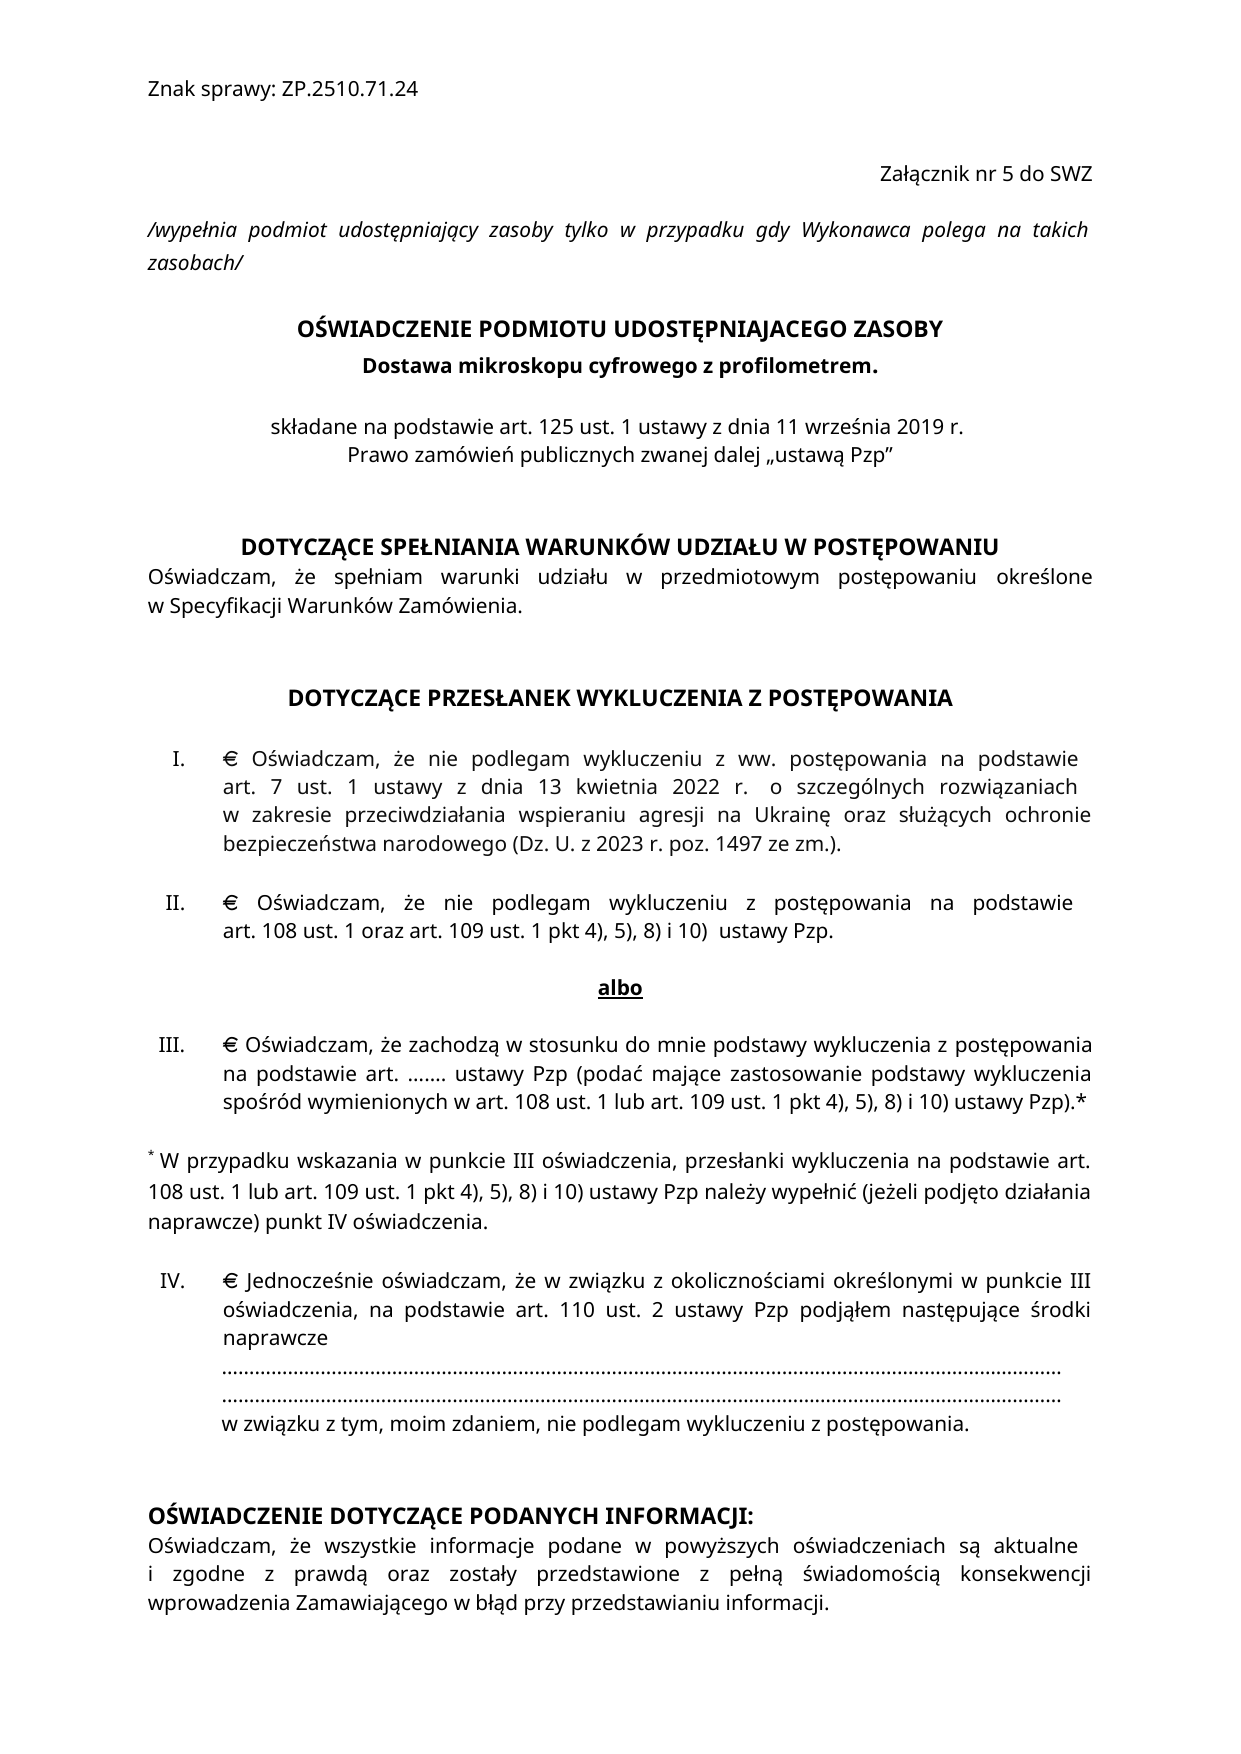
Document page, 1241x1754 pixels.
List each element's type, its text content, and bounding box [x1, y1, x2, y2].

text DOTYCZĄCE SPEŁNIANIA WARUNKÓW UDZIAŁU W POSTĘPOWANIU [148, 531, 1093, 562]
text Załącznik nr 5 do SWZ [148, 159, 1093, 187]
text Oświadczam, że spełniam warunki udziału w przedmiotowym postępowaniu określone w Specyfikacji Warunków Zamówienia. [148, 562, 1093, 619]
list Oświadczam, że nie podlegam wykluczeniu z postępowania na podstawie art. 108 ust. 1 oraz art. 109 ust. 1 pkt 4), 5), 8) i 10) ustawy Pzp. [185, 888, 1093, 945]
text OŚWIADCZENIE PODMIOTU UDOSTĘPNIAJACEGO ZASOBY [148, 313, 1093, 344]
text DOTYCZĄCE PRZESŁANEK WYKLUCZENIA Z POSTĘPOWANIA [148, 682, 1093, 713]
text Oświadczam, że wszystkie informacje podane w powyższych oświadczeniach są aktualne i zgodne z prawdą oraz zostały przedstawione z pełną świadomością konsekwencji wprowadzenia Zamawiającego w błąd przy przedstawianiu informacji. [148, 1531, 1093, 1616]
text * W przypadku wskazania w punkcie III oświadczenia, przesłanki wykluczenia na podstawie art. 108 ust. 1 lub art. 109 ust. 1 pkt 4), 5), 8) i 10) ustawy Pzp należy wypełnić (jeżeli podjęto działania naprawcze) punkt IV oświadczenia. [148, 1146, 1093, 1236]
list Oświadczam, że nie podlegam wykluczeniu z ww. postępowania na podstawie art. 7 ust. 1 ustawy z dnia 13 kwietnia 2022 r. o szczególnych rozwiązaniach w zakresie przeciwdziałania wspieraniu agresji na Ukrainę oraz służących ochronie bezpieczeństwa narodowego (Dz. U. z 2023 r. poz. 1497 ze zm.). [185, 744, 1093, 857]
text albo [148, 973, 1093, 1002]
text OŚWIADCZENIE DOTYCZĄCE PODANYCH INFORMACJI: [148, 1499, 1093, 1531]
list Jednocześnie oświadczam, że w związku z okolicznościami określonymi w punkcie III oświadczenia, na podstawie art. 110 ust. 2 ustawy Pzp podjąłem następujące środki naprawcze [185, 1266, 1093, 1352]
text składane na podstawie art. 125 ust. 1 ustawy z dnia 11 września 2019 r. Prawo zamówień publicznych zwanej dalej „ustawą Pzp” [148, 412, 1093, 469]
text Dostawa mikroskopu cyfrowego z profilometrem. [148, 349, 1093, 381]
list Oświadczam, że zachodzą w stosunku do mnie podstawy wykluczenia z postępowania na podstawie art. ……. ustawy Pzp (podać mające zastosowanie podstawy wykluczenia spośród wymienionych w art. 108 ust. 1 lub art. 109 ust. 1 pkt 4), 5), 8) i 10) ustawy Pzp).* [185, 1030, 1093, 1116]
text /wypełnia podmiot udostępniający zasoby tylko w przypadku gdy Wykonawca polega na takich zasobach/ [148, 216, 1093, 277]
text ……………………………………………………………………………………………………………………………………… ……………………………………………………………………………………………………………………………………… w związku z tym, moim zdaniem, nie podlegam wykluczeniu z postępowania. [221, 1352, 1093, 1437]
